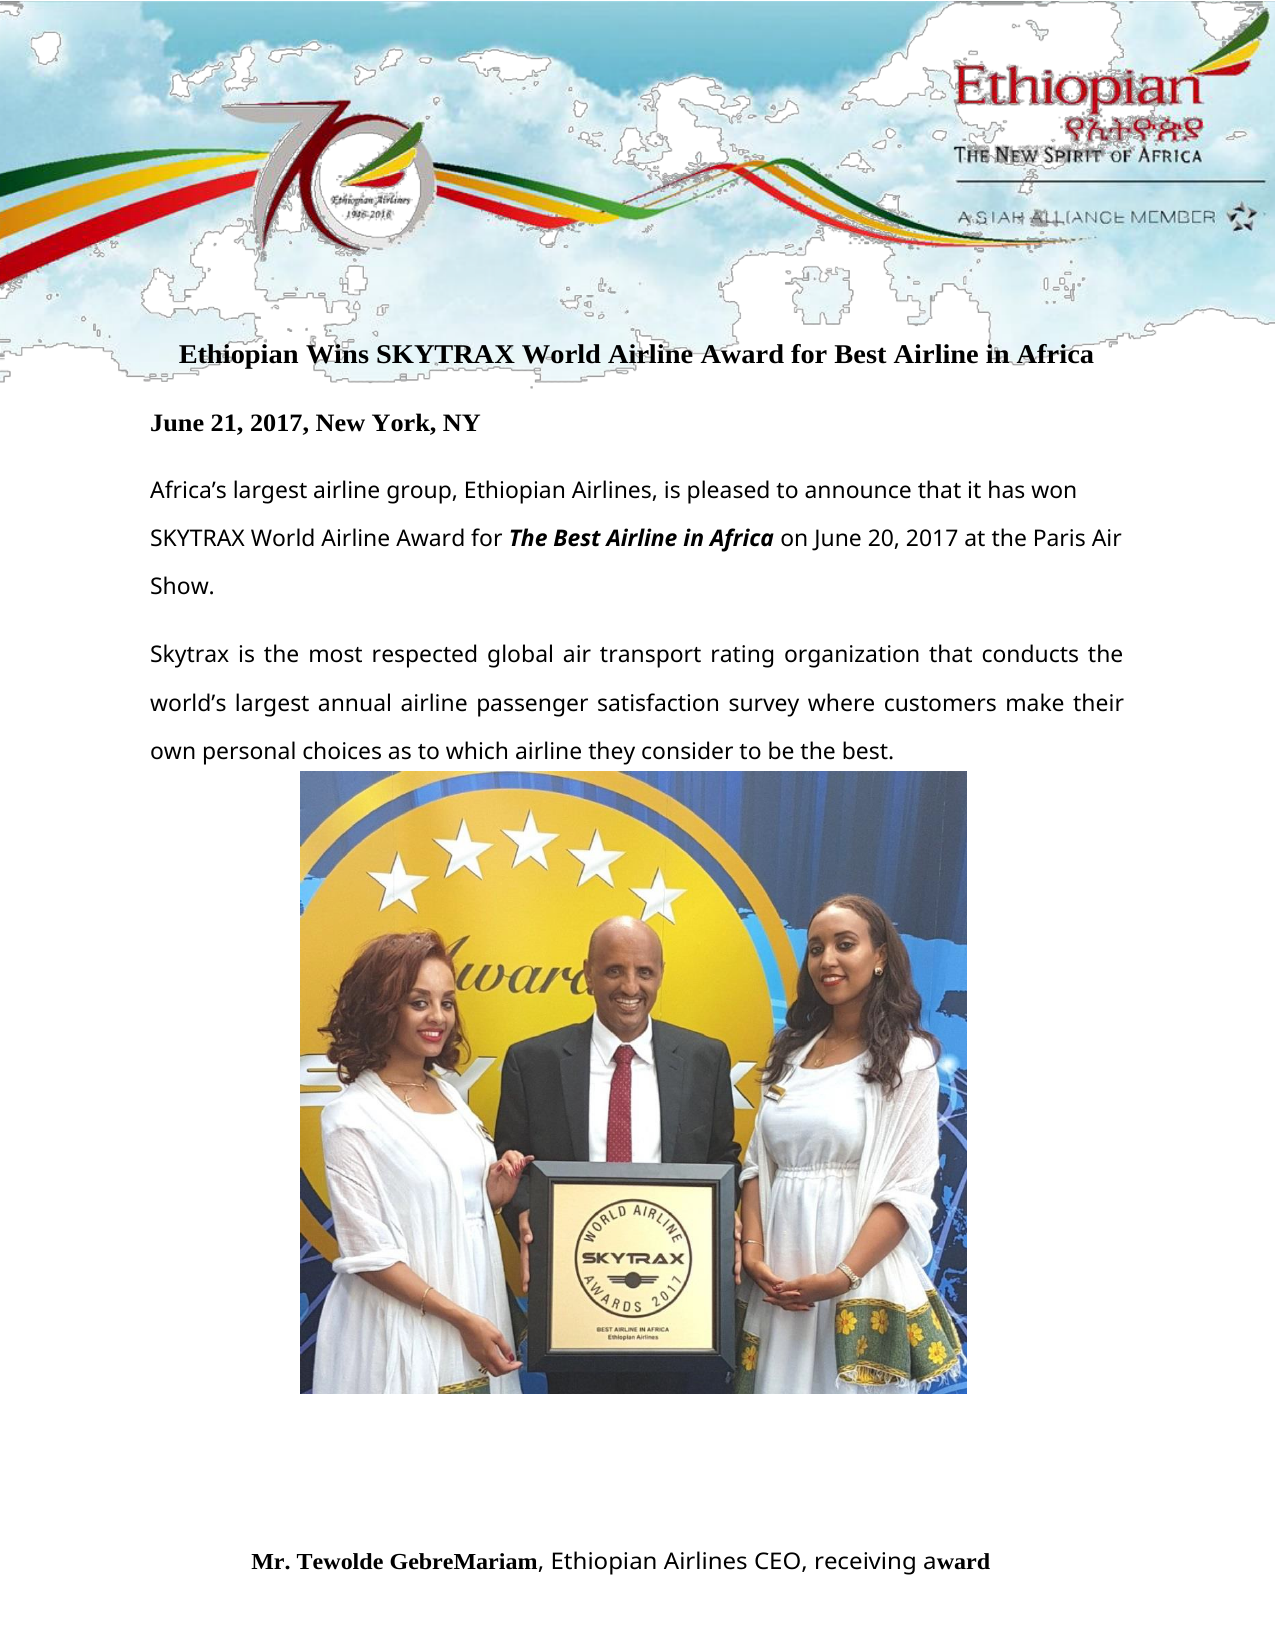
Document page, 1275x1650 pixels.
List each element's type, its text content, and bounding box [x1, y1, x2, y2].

text Skytrax is the most respected global air transport rating organization that conducts the world’s largest annual airline passenger satisfaction survey where customers make their own personal choices as to which airline they consider to be the best. [150, 638, 1126, 766]
text Africa’s largest airline group, Ethiopian Airlines, is pleased to announce that it has won SKYTRAX World Airline Award for The Best Airline in Africa on June 20, 2017 at the Paris Air Show. [150, 474, 1137, 601]
text Mr. Tewolde GebreMariam, Ethiopian Airlines CEO, receiving award [251, 1545, 1137, 1576]
picture [0, 1, 1275, 1650]
text June 21, 2017, New York, NY [150, 408, 1137, 437]
text Ethiopian Wins SKYTRAX World Airline Award for Best Airline in Africa [178, 339, 1137, 370]
